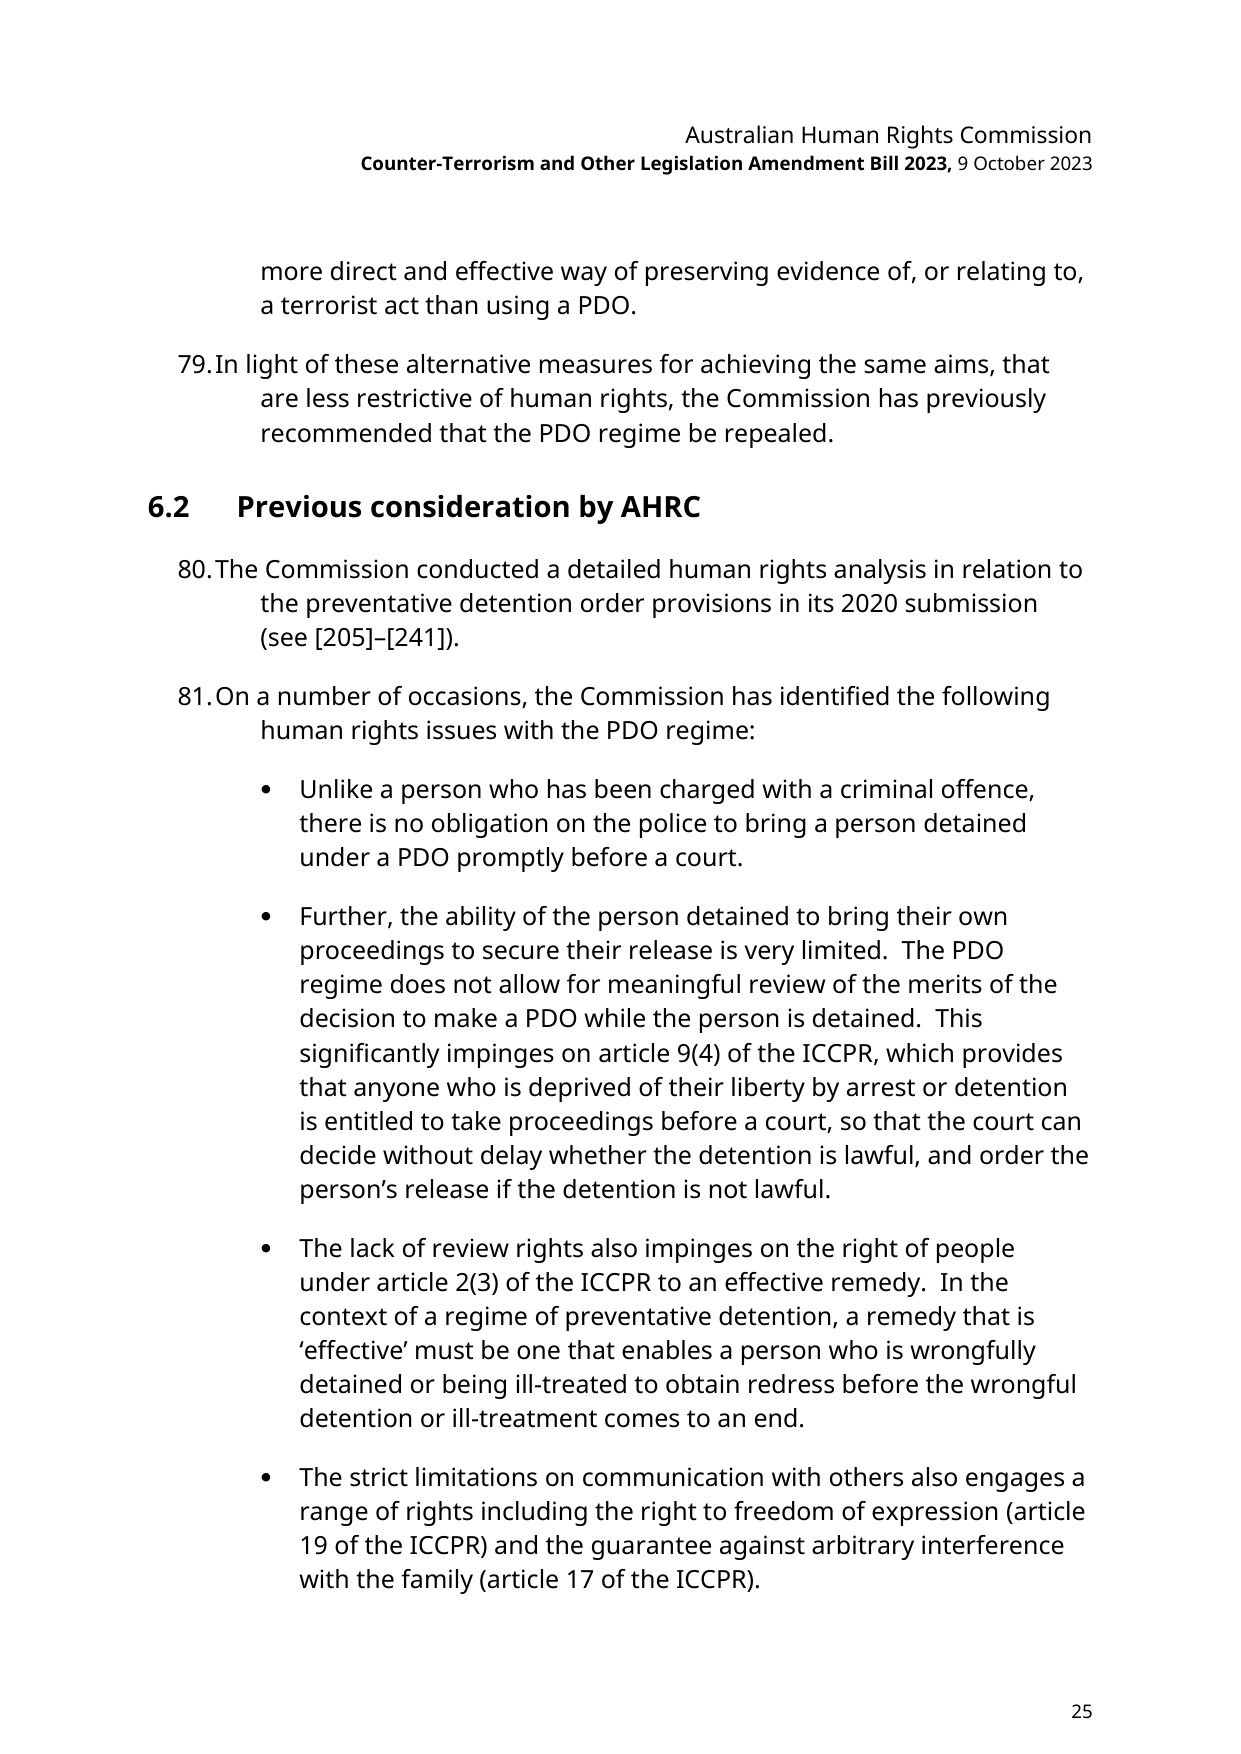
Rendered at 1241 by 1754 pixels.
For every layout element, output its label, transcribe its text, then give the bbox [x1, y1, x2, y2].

list Unlike a person who has been charged with a criminal offence, there is no obligation on the police to bring a person detained under a PDO promptly before a court. [262, 772, 1092, 874]
list The lack of review rights also impinges on the right of people under article 2(3) of the ICCPR to an effective remedy. In the context of a regime of preventative detention, a remedy that is ‘effective’ must be one that enables a person who is wrongfully detained or being ill-treated to obtain redress before the wrongful detention or ill-treatment comes to an end. [262, 1231, 1092, 1435]
list The strict limitations on communication with others also engages a range of rights including the right to freedom of expression (article 19 of the ICCPR) and the guarantee against arbitrary interference with the family (article 17 of the ICCPR). [262, 1460, 1092, 1596]
list The Commission conducted a detailed human rights analysis in relation to the preventative detention order provisions in its 2020 submission (see [205]–[241]). [177, 551, 1092, 654]
list In light of these alternative measures for achieving the same aims, that are less restrictive of human rights, the Commission has previously recommended that the PDO regime be repealed. [177, 347, 1092, 449]
subtitle Previous consideration by AHRC [148, 487, 1092, 526]
list Further, the ability of the person detained to bring their own proceedings to secure their release is very limited. The PDO regime does not allow for meaningful review of the merits of the decision to make a PDO while the person is detained. This significantly impinges on article 9(4) of the ICCPR, which provides that anyone who is deprived of their liberty by arrest or detention is entitled to take proceedings before a court, so that the court can decide without delay whether the detention is lawful, and order the person’s release if the detention is not lawful. [262, 899, 1092, 1206]
list On a number of occasions, the Commission has identified the following human rights issues with the PDO regime: [177, 679, 1092, 747]
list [177, 254, 1092, 322]
